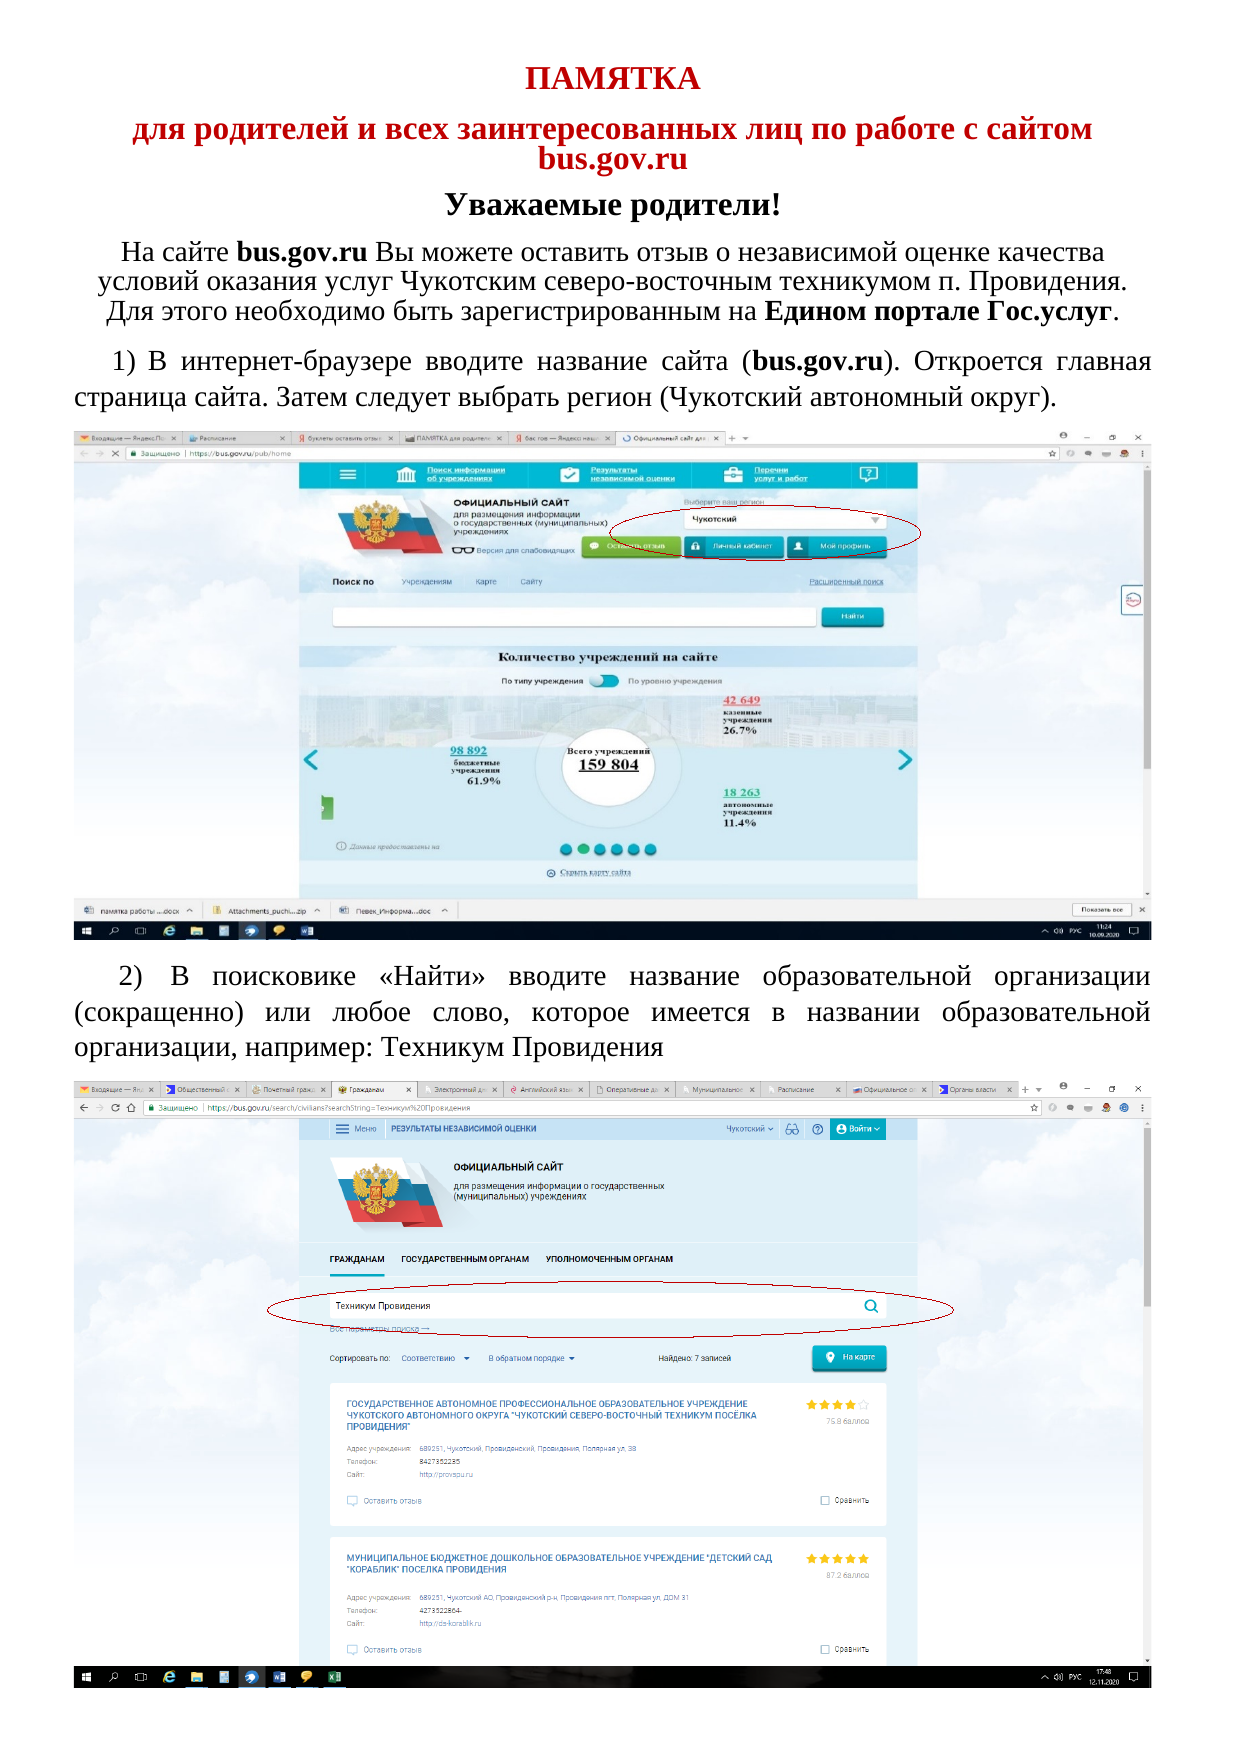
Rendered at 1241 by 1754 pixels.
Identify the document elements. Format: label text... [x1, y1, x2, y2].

list В поисковике «Найти» вводите название образовательной организации (сокращенно) или любое слово, которое имеется в названии образовательной организации, например: Техникум Провидения [74, 958, 1152, 1063]
text На сайте bus.gov.ru Вы можете оставить отзыв о независимой оценке качества условий оказания услуг Чукотским северо-восточным техникумом п. Провидения. Для этого необходимо быть зарегистрированным на Едином портале Гос.услуг. [74, 238, 1152, 326]
text ПАМЯТКА [74, 58, 1152, 96]
text Уважаемые родители! [74, 192, 1152, 221]
picture [73, 1081, 1152, 1688]
text для родителей и всех заинтересованных лиц по работе с сайтом bus.gov.ru [74, 116, 1152, 175]
picture [73, 431, 1152, 940]
list В интернет-браузере вводите название сайта (bus.gov.ru). Откроется главная страница сайта. Затем следует выбрать регион (Чукотский автономный округ). [74, 343, 1152, 413]
